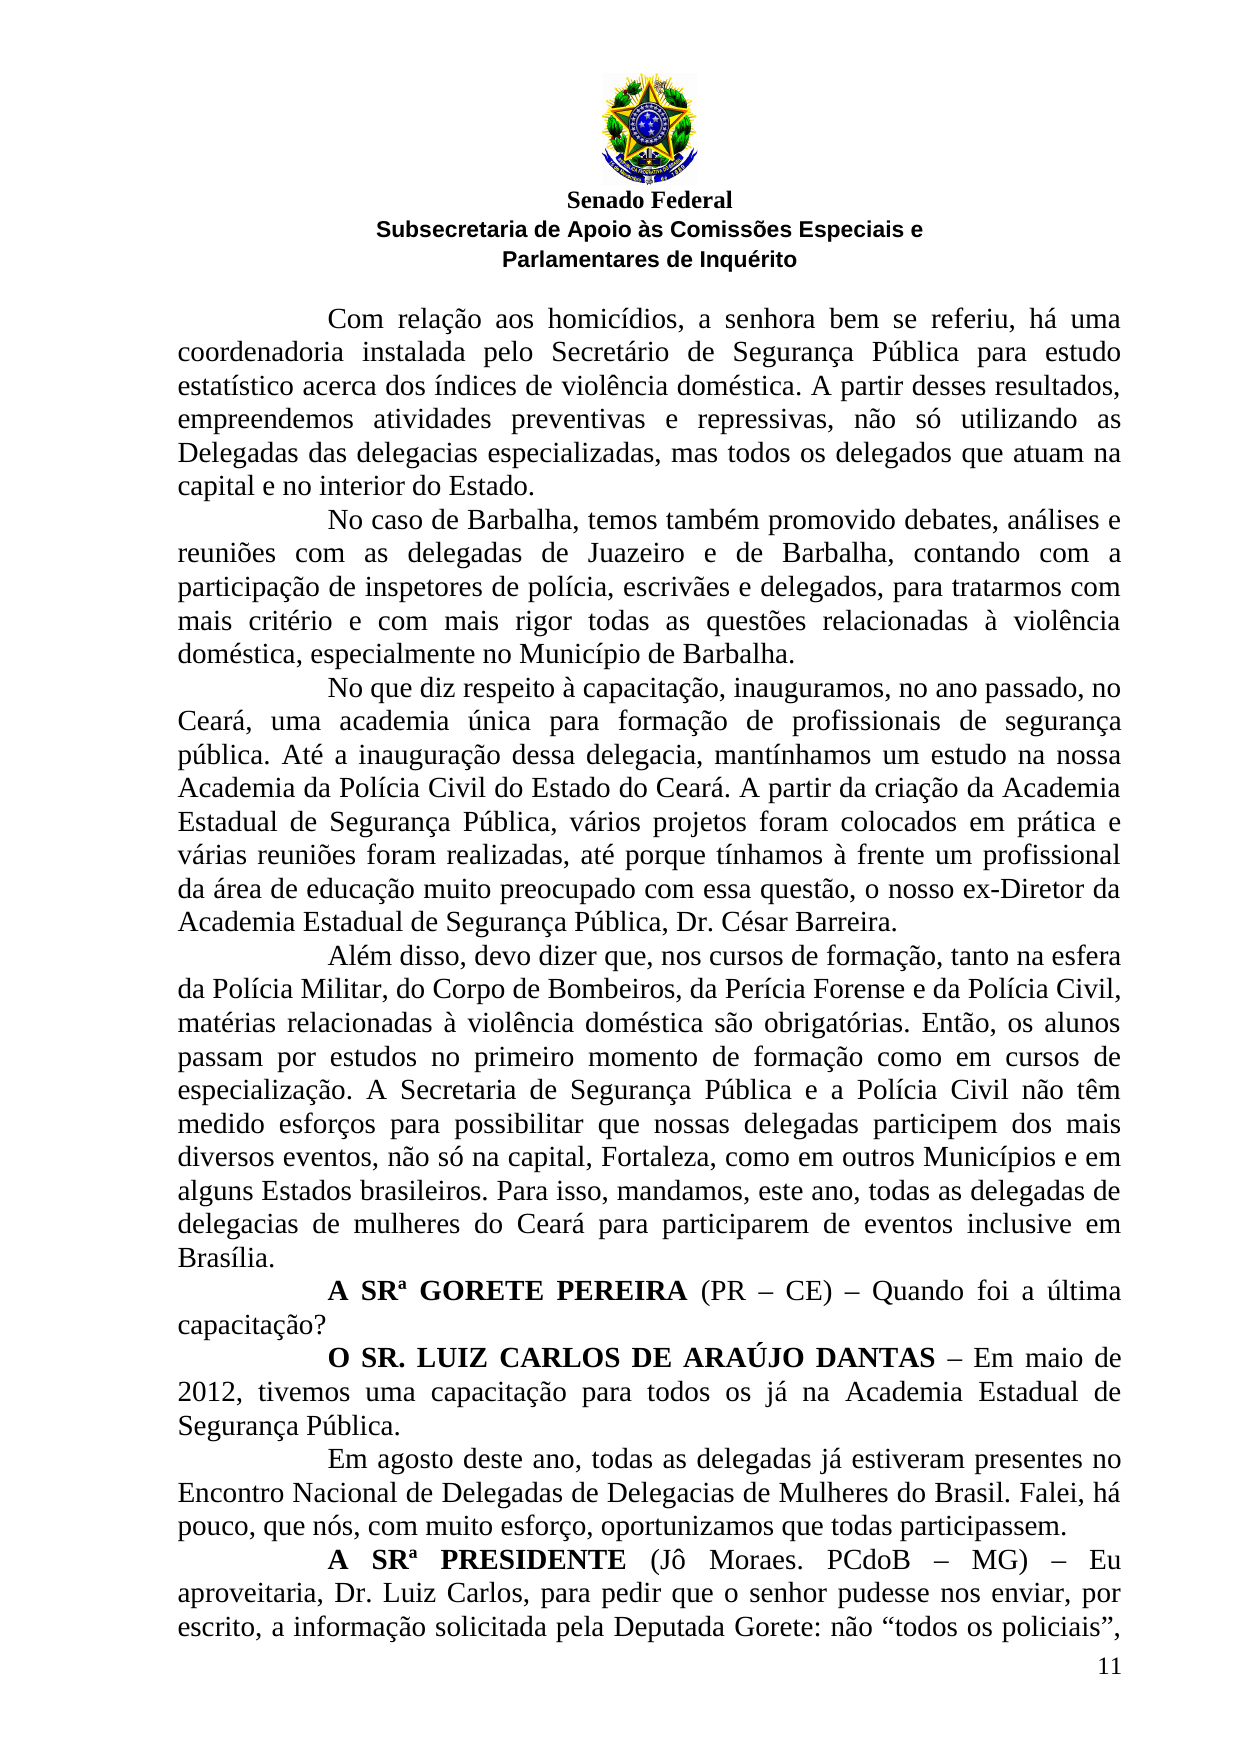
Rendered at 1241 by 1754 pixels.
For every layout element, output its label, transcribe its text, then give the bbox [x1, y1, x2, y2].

text Com relação aos homicídios, a senhora bem se referiu, há uma coordenadoria instalada pelo Secretário de Segurança Pública para estudo estatístico acerca dos índices de violência doméstica. A partir desses resultados, empreendemos atividades preventivas e repressivas, não só utilizando as Delegadas das delegacias especializadas, mas todos os delegados que atuam na capital e no interior do Estado. [177, 301, 1122, 502]
text A SRª GORETE PEREIRA (PR – CE) – Quando foi a última capacitação? [177, 1273, 1122, 1341]
text O SR. LUIZ CARLOS DE ARAÚJO DANTAS – Em maio de 2012, tivemos uma capacitação para todos os já na Academia Estadual de Segurança Pública. [177, 1341, 1122, 1441]
text Em agosto deste ano, todas as delegadas já estiveram presentes no Encontro Nacional de Delegadas de Delegacias de Mulheres do Brasil. Falei, há pouco, que nós, com muito esforço, oportunizamos que todas participassem. [177, 1441, 1122, 1542]
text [177, 1542, 1122, 1642]
text No que diz respeito à capacitação, inauguramos, no ano passado, no Ceará, uma academia única para formação de profissionais de segurança pública. Até a inauguração dessa delegacia, mantínhamos um estudo na nossa Academia da Polícia Civil do Estado do Ceará. A partir da criação da Academia Estadual de Segurança Pública, vários projetos foram colocados em prática e várias reuniões foram realizadas, até porque tínhamos à frente um profissional da área de educação muito preocupado com essa questão, o nosso ex-Diretor da Academia Estadual de Segurança Pública, Dr. César Barreira. [177, 670, 1122, 938]
text Além disso, devo dizer que, nos cursos de formação, tanto na esfera da Polícia Militar, do Corpo de Bombeiros, da Perícia Forense e da Polícia Civil, matérias relacionadas à violência doméstica são obrigatórias. Então, os alunos passam por estudos no primeiro momento de formação como em cursos de especialização. A Secretaria de Segurança Pública e a Polícia Civil não têm medido esforços para possibilitar que nossas delegadas participem dos mais diversos eventos, não só na capital, Fortaleza, como em outros Municípios e em alguns Estados brasileiros. Para isso, mandamos, este ano, todas as delegadas de delegacias de mulheres do Ceará para participarem de eventos inclusive em Brasília. [177, 938, 1122, 1273]
text No caso de Barbalha, temos também promovido debates, análises e reuniões com as delegadas de Juazeiro e de Barbalha, contando com a participação de inspetores de polícia, escrivães e delegados, para tratarmos com mais critério e com mais rigor todas as questões relacionadas à violência doméstica, especialmente no Município de Barbalha. [177, 502, 1122, 670]
